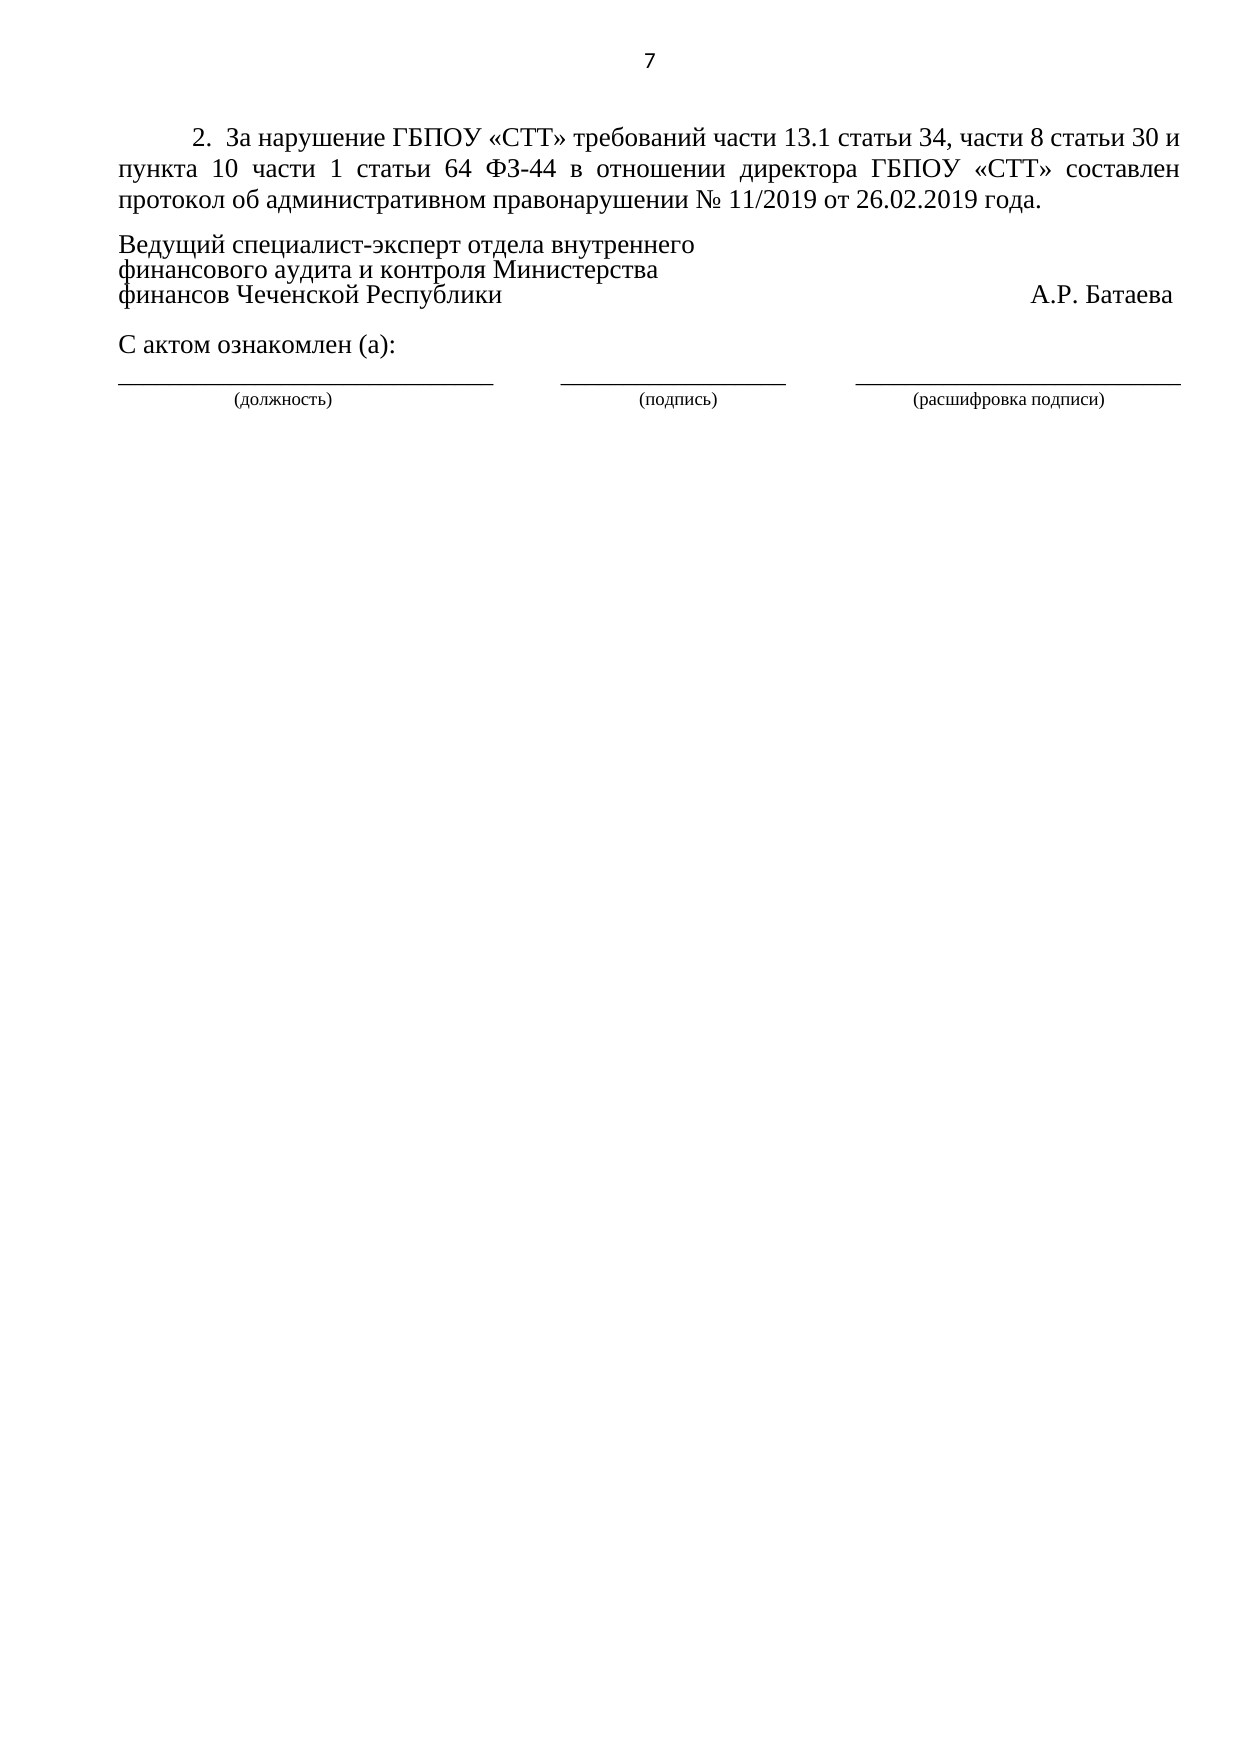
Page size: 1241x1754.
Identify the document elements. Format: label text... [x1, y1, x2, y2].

text финансов Чеченской Республики А.Р. Батаева [128, 283, 1181, 308]
text ______________________________ __________________ __________________________ [118, 359, 1181, 388]
text Ведущий специалист-эксперт отдела внутреннего [118, 233, 1181, 258]
text 2. За нарушение ГБПОУ «СТТ» требований части 13.1 статьи 34, части 8 статьи 30 и пункта 10 части 1 статьи 64 ФЗ-44 в отношении директора ГБПОУ «СТТ» составлен протокол об административном правонарушении № 11/2019 от 26.02.2019 года. [118, 121, 1181, 214]
text финансового аудита и контроля Министерства [118, 258, 1181, 283]
text С актом ознакомлен (а): [118, 328, 1181, 359]
text (должность) (подпись) (расшифровка подписи) [118, 388, 1181, 409]
